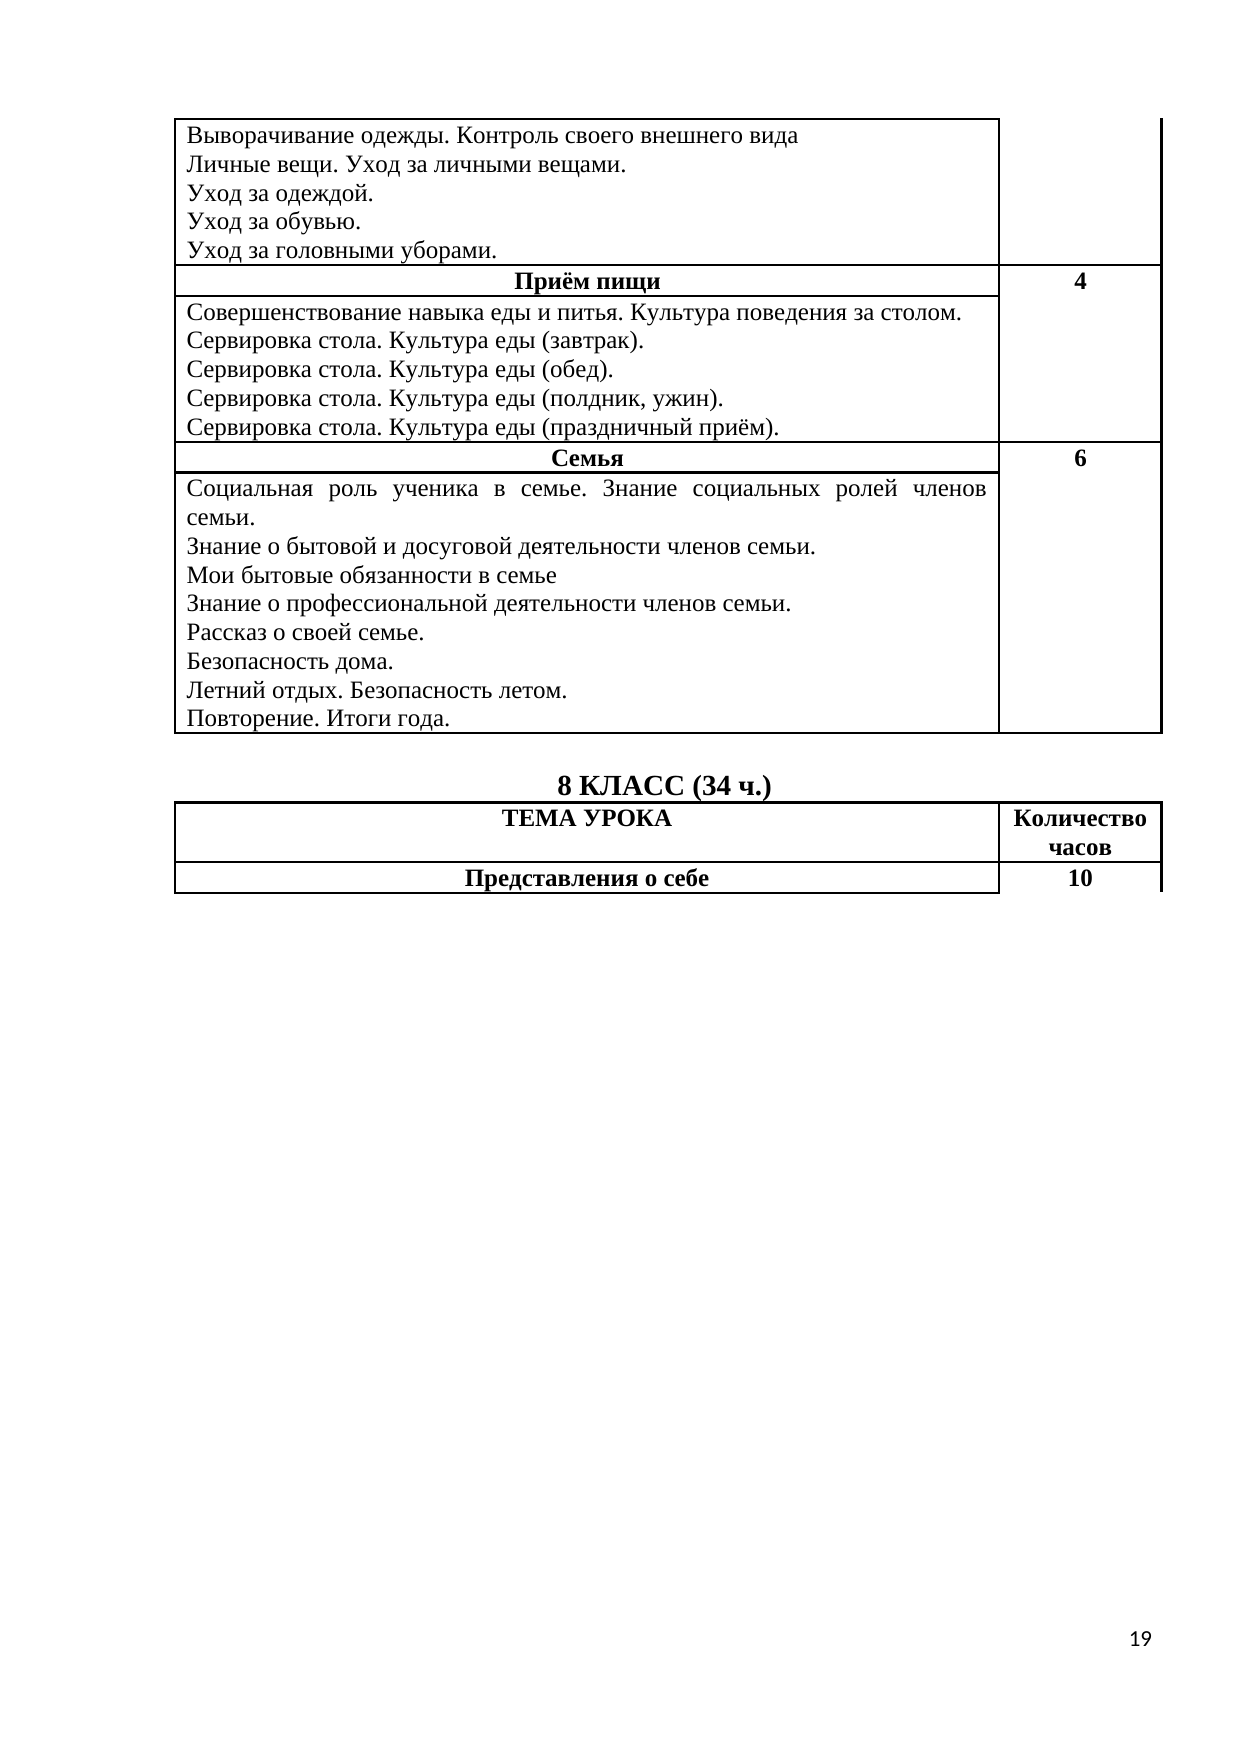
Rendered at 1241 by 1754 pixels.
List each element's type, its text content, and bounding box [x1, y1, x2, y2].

table_cell 10 [1000, 863, 1160, 892]
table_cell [176, 120, 998, 264]
table_cell Приём пищи [176, 266, 998, 295]
table_cell 6 [1000, 443, 1160, 732]
table_header Количество часов [1000, 804, 1160, 861]
table_cell Представления о себе [176, 863, 998, 892]
table_cell Семья [176, 443, 998, 471]
table_cell Социальная роль ученика в семье. Знание социальных ролей членов семьи. Знание о бытовой и досуговой деятельности членов семьи. Мои бытовые обязанности в семье Знание о профессиональной деятельности членов семьи. Рассказ о своей семье. Безопасность дома. Летний отдых. Безопасность летом. Повторение. Итоги года. [176, 474, 998, 732]
table_header ТЕМА УРОКА [176, 804, 998, 861]
table_cell 4 [1000, 266, 1160, 441]
table_cell Совершенствование навыка еды и питья. Культура поведения за столом. Сервировка стола. Культура еды (завтрак). Сервировка стола. Культура еды (обед). Сервировка стола. Культура еды (полдник, ужин). Сервировка стола. Культура еды (праздничный приём). [176, 297, 998, 441]
text 8 КЛАСС (34 ч.) [177, 768, 1152, 801]
